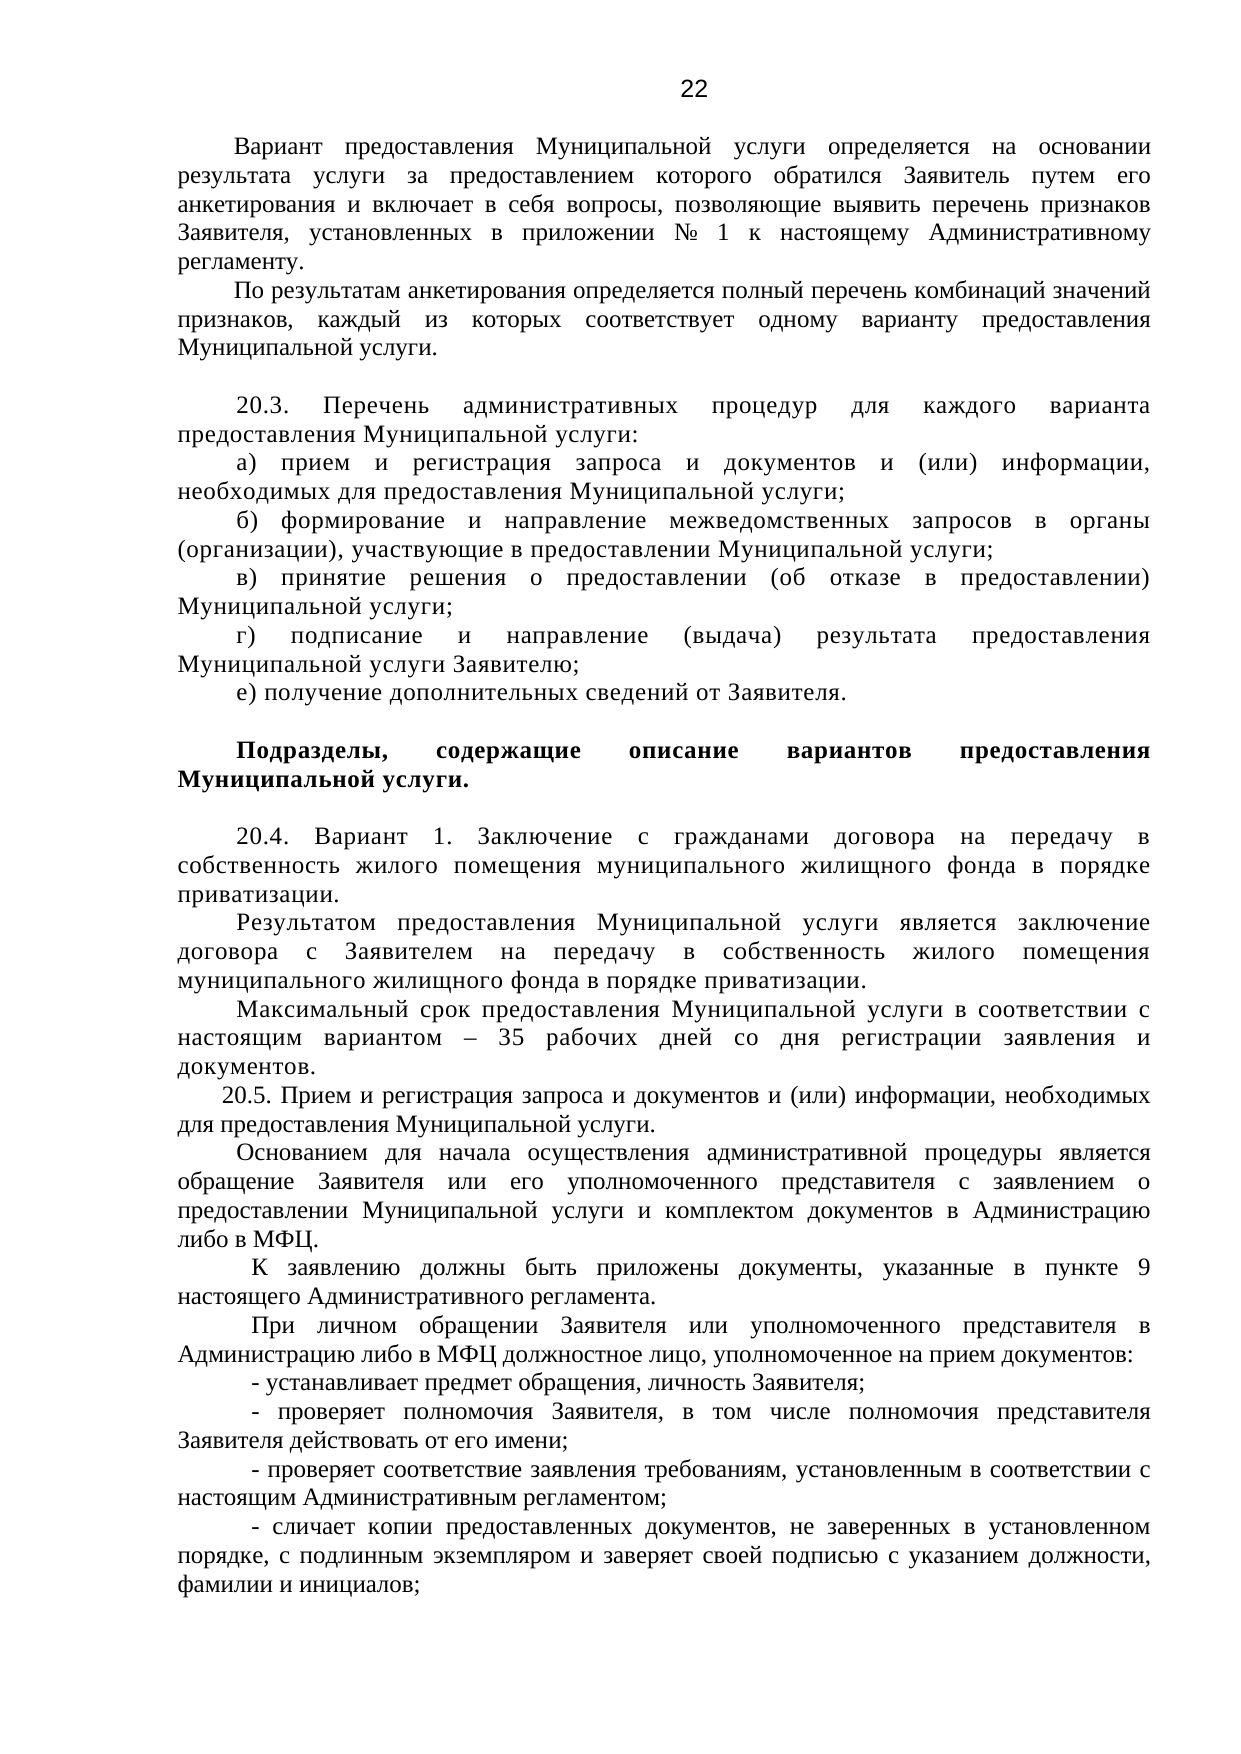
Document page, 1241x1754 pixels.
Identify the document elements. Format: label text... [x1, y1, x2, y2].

text е) получение дополнительных сведений от Заявителя. [177, 677, 1152, 706]
text - сличает копии предоставленных документов, не заверенных в установленном порядке, с подлинным экземпляром и заверяет своей подписью с указанием должности, фамилии и инициалов; [177, 1511, 1152, 1597]
text г) подписание и направление (выдача) результата предоставления Муниципальной услуги Заявителю; [177, 620, 1152, 677]
text Максимальный срок предоставления Муниципальной услуги в соответствии с настоящим вариантом – 35 рабочих дней со дня регистрации заявления и документов. [177, 994, 1152, 1080]
text Основанием для начала осуществления административной процедуры является обращение Заявителя или его уполномоченного представителя с заявлением о предоставлении Муниципальной услуги и комплектом документов в Администрацию либо в МФЦ. [177, 1137, 1152, 1252]
text 20.4. Вариант 1. Заключение с гражданами договора на передачу в собственность жилого помещения муниципального жилищного фонда в порядке приватизации. [177, 821, 1152, 907]
text К заявлению должны быть приложены документы, указанные в пункте 9 настоящего Административного регламента. [177, 1252, 1152, 1310]
text а) прием и регистрация запроса и документов и (или) информации, необходимых для предоставления Муниципальной услуги; [177, 447, 1152, 505]
text 20.5. Прием и регистрация запроса и документов и (или) информации, необходимых для предоставления Муниципальной услуги. [177, 1080, 1152, 1137]
text Результатом предоставления Муниципальной услуги является заключение договора с Заявителем на передачу в собственность жилого помещения муниципального жилищного фонда в порядке приватизации. [177, 907, 1152, 994]
text - устанавливает предмет обращения, личность Заявителя; [177, 1367, 1152, 1396]
text - проверяет полномочия Заявителя, в том числе полномочия представителя Заявителя действовать от его имени; [177, 1396, 1152, 1454]
text По результатам анкетирования определяется полный перечень комбинаций значений признаков, каждый из которых соответствует одному варианту предоставления Муниципальной услуги. [177, 275, 1152, 361]
text Подразделы, содержащие описание вариантов предоставления Муниципальной услуги. [177, 735, 1152, 792]
text 20.3. Перечень административных процедур для каждого варианта предоставления Муниципальной услуги: [177, 390, 1152, 447]
text - проверяет соответствие заявления требованиям, установленным в соответствии с настоящим Административным регламентом; [177, 1454, 1152, 1511]
text Вариант предоставления Муниципальной услуги определяется на основании результата услуги за предоставлением которого обратился Заявитель путем его анкетирования и включает в себя вопросы, позволяющие выявить перечень признаков Заявителя, установленных в приложении № 1 к настоящему Административному регламенту. [177, 131, 1152, 275]
text в) принятие решения о предоставлении (об отказе в предоставлении) Муниципальной услуги; [177, 562, 1152, 620]
text б) формирование и направление межведомственных запросов в органы (организации), участвующие в предоставлении Муниципальной услуги; [177, 505, 1152, 562]
text При личном обращении Заявителя или уполномоченного представителя в Администрацию либо в МФЦ должностное лицо, уполномоченное на прием документов: [177, 1310, 1152, 1367]
